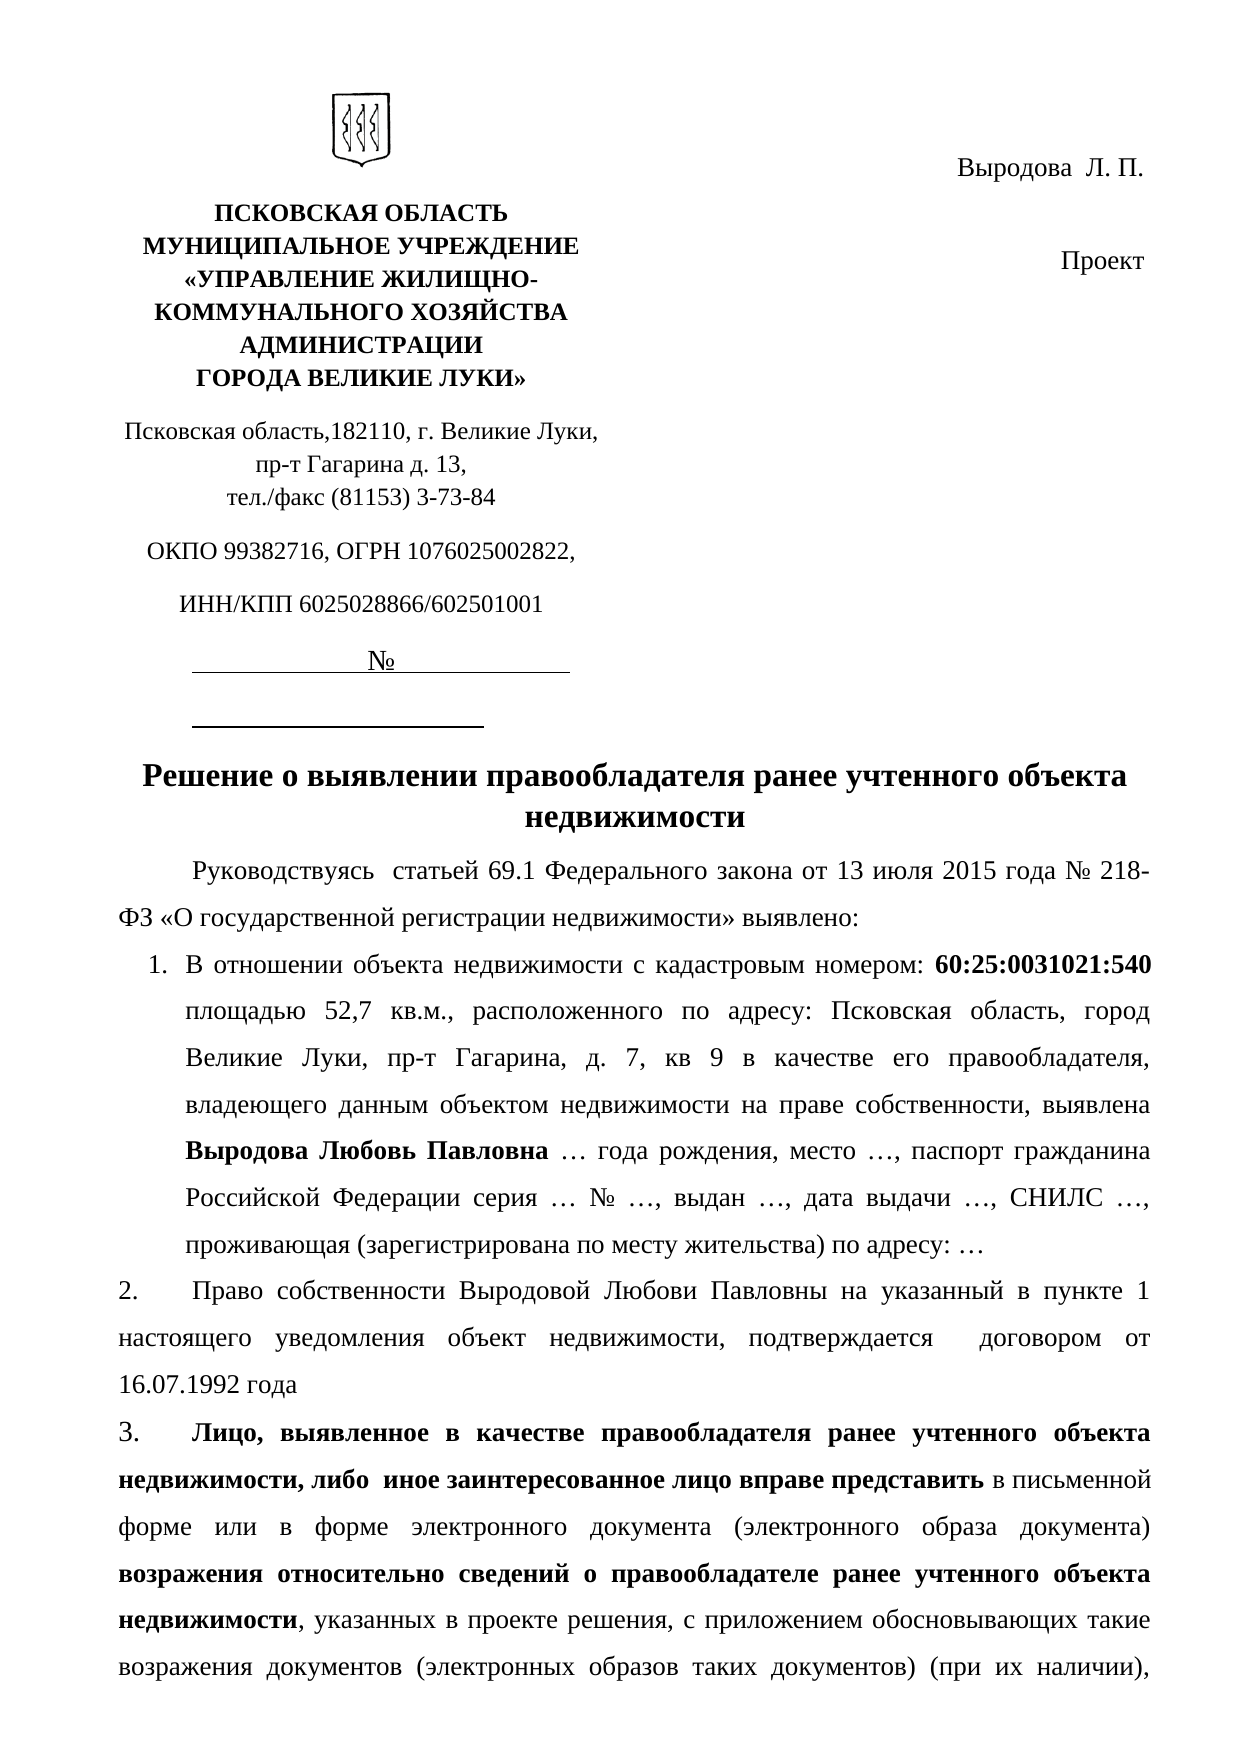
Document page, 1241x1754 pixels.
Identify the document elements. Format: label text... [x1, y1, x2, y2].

table_cell ОКПО 99382716, ОГРН 1076025002822, [107, 536, 615, 589]
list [118, 1414, 1152, 1681]
table_cell ИНН/КПП 6025028866/602501001 [107, 589, 615, 643]
text Решение о выявлении правообладателя ранее учтенного объекта недвижимости [118, 755, 1152, 835]
text № [118, 643, 1152, 676]
text Руководствуясь статьей 69.1 Федерального закона от 13 июля 2015 года № 218-ФЗ «О государственной регистрации недвижимости» выявлено: [118, 854, 1152, 932]
table_cell ПСКОВСКАЯ ОБЛАСТЬ МУНИЦИПАЛЬНОЕ УЧРЕЖДЕНИЕ «УПРАВЛЕНИЕ ЖИЛИЩНО- КОММУНАЛЬНОГО ХОЗЯЙСТВА АДМИНИСТРАЦИИ ГОРОДА ВЕЛИКИЕ ЛУКИ» [107, 198, 615, 416]
table_header Выродова Л. П. Проект [615, 89, 1155, 643]
list В отношении объекта недвижимости с кадастровым номером: 60:25:0031021:540 площадью 52,7 кв.м., расположенного по адресу: Псковская область, город Великие Луки, пр-т Гагарина, д. 7, кв 9 в качестве его правообладателя, владеющего данным объектом недвижимости на праве собственности, выявлена Выродова Любовь Павловна … года рождения, место …, паспорт гражданина Российской Федерации серия … № …, выдан …, дата выдачи …, СНИЛС …, проживающая (зарегистрирована по месту жительства) по адресу: … [148, 948, 1152, 1259]
table_cell Псковская область,182110, г. Великие Луки, пр-т Гагарина д. 13, тел./факс (81153) 3-73-84 [107, 416, 615, 536]
list Право собственности Выродовой Любови Павловны на указанный в пункте 1 настоящего уведомления объект недвижимости, подтверждается договором от 16.07.1992 года [118, 1274, 1152, 1399]
table_header [107, 89, 615, 198]
picture [326, 88, 397, 173]
